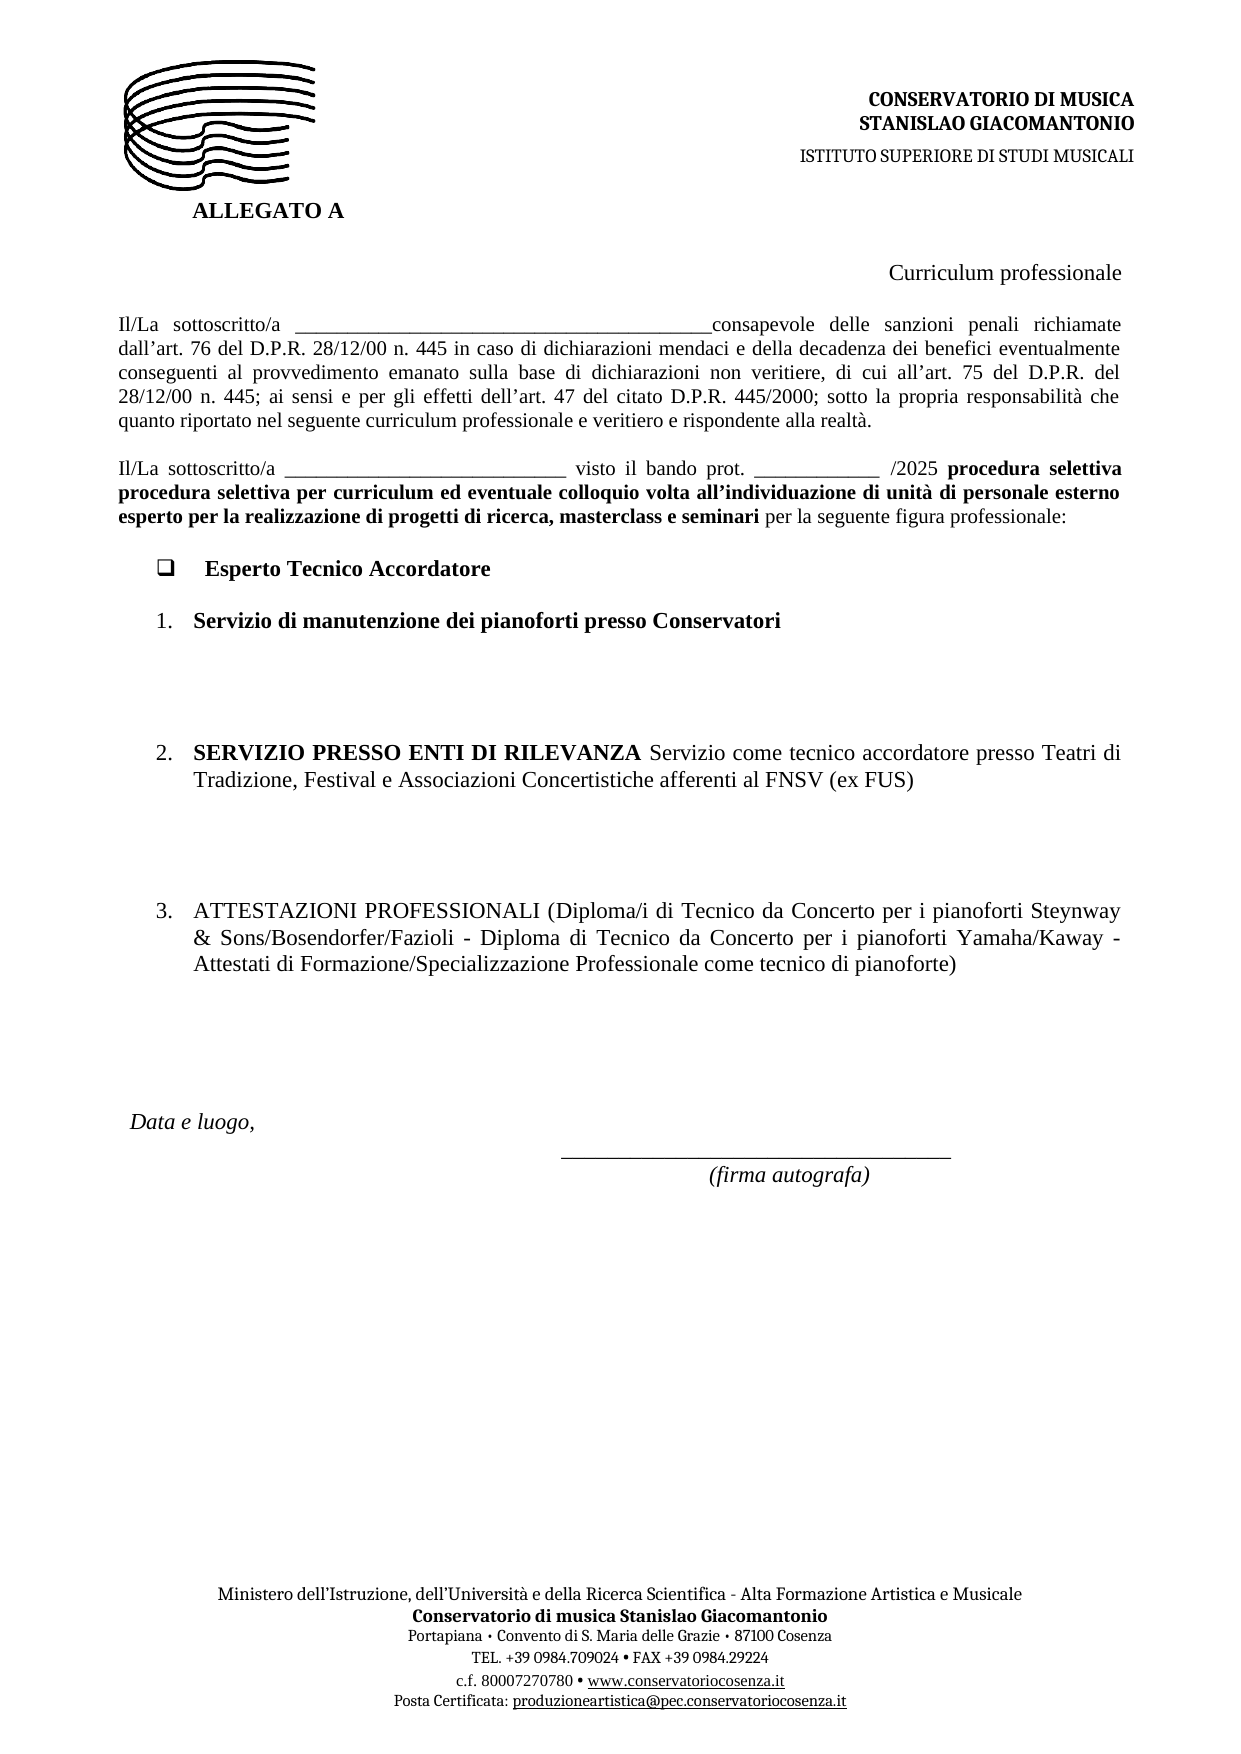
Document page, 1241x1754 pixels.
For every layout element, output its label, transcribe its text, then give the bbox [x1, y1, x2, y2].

list Esperto Tecnico Accordatore [156, 555, 1122, 581]
text Il/La sottoscritto/a ________________________________________consapevole delle sanzioni penali richiamate dall’art. 76 del D.P.R. 28/12/00 n. 445 in caso di dichiarazioni mendaci e della decadenza dei benefici eventualmente conseguenti al provvedimento emanato sulla base di dichiarazioni non veritiere, di cui all’art. 75 del D.P.R. del 28/12/00 n. 445; ai sensi e per gli effetti dell’art. 47 del citato D.P.R. 445/2000; sotto la propria responsabilità che quanto riportato nel seguente curriculum professionale e veritiero e rispondente alla realtà. [118, 312, 1122, 432]
text Data e luogo, [118, 1108, 1122, 1134]
list Servizio di manutenzione dei pianoforti presso Conservatori [156, 607, 1122, 634]
text ALLEGATO A [118, 197, 1122, 223]
text __________________________________ [118, 1134, 1122, 1161]
text (firma autografa) [635, 1161, 1122, 1187]
list SERVIZIO PRESSO ENTI DI RILEVANZA Servizio come tecnico accordatore presso Teatri di Tradizione, Festival e Associazioni Concertistiche afferenti al FNSV (ex FUS) [156, 739, 1122, 792]
text Curriculum professionale [118, 259, 1122, 286]
text Il/La sottoscritto/a ___________________________ visto il bando prot. ____________ /2025 procedura selettiva procedura selettiva per curriculum ed eventuale colloquio volta all’individuazione di unità di personale esterno esperto per la realizzazione di progetti di ricerca, masterclass e seminari per la seguente figura professionale: [118, 456, 1122, 528]
list ATTESTAZIONI PROFESSIONALI (Diploma/i di Tecnico da Concerto per i pianoforti Steynway & Sons/Bosendorfer/Fazioli - Diploma di Tecnico da Concerto per i pianoforti Yamaha/Kaway - Attestati di Formazione/Specializzazione Professionale come tecnico di pianoforte) [156, 897, 1122, 976]
